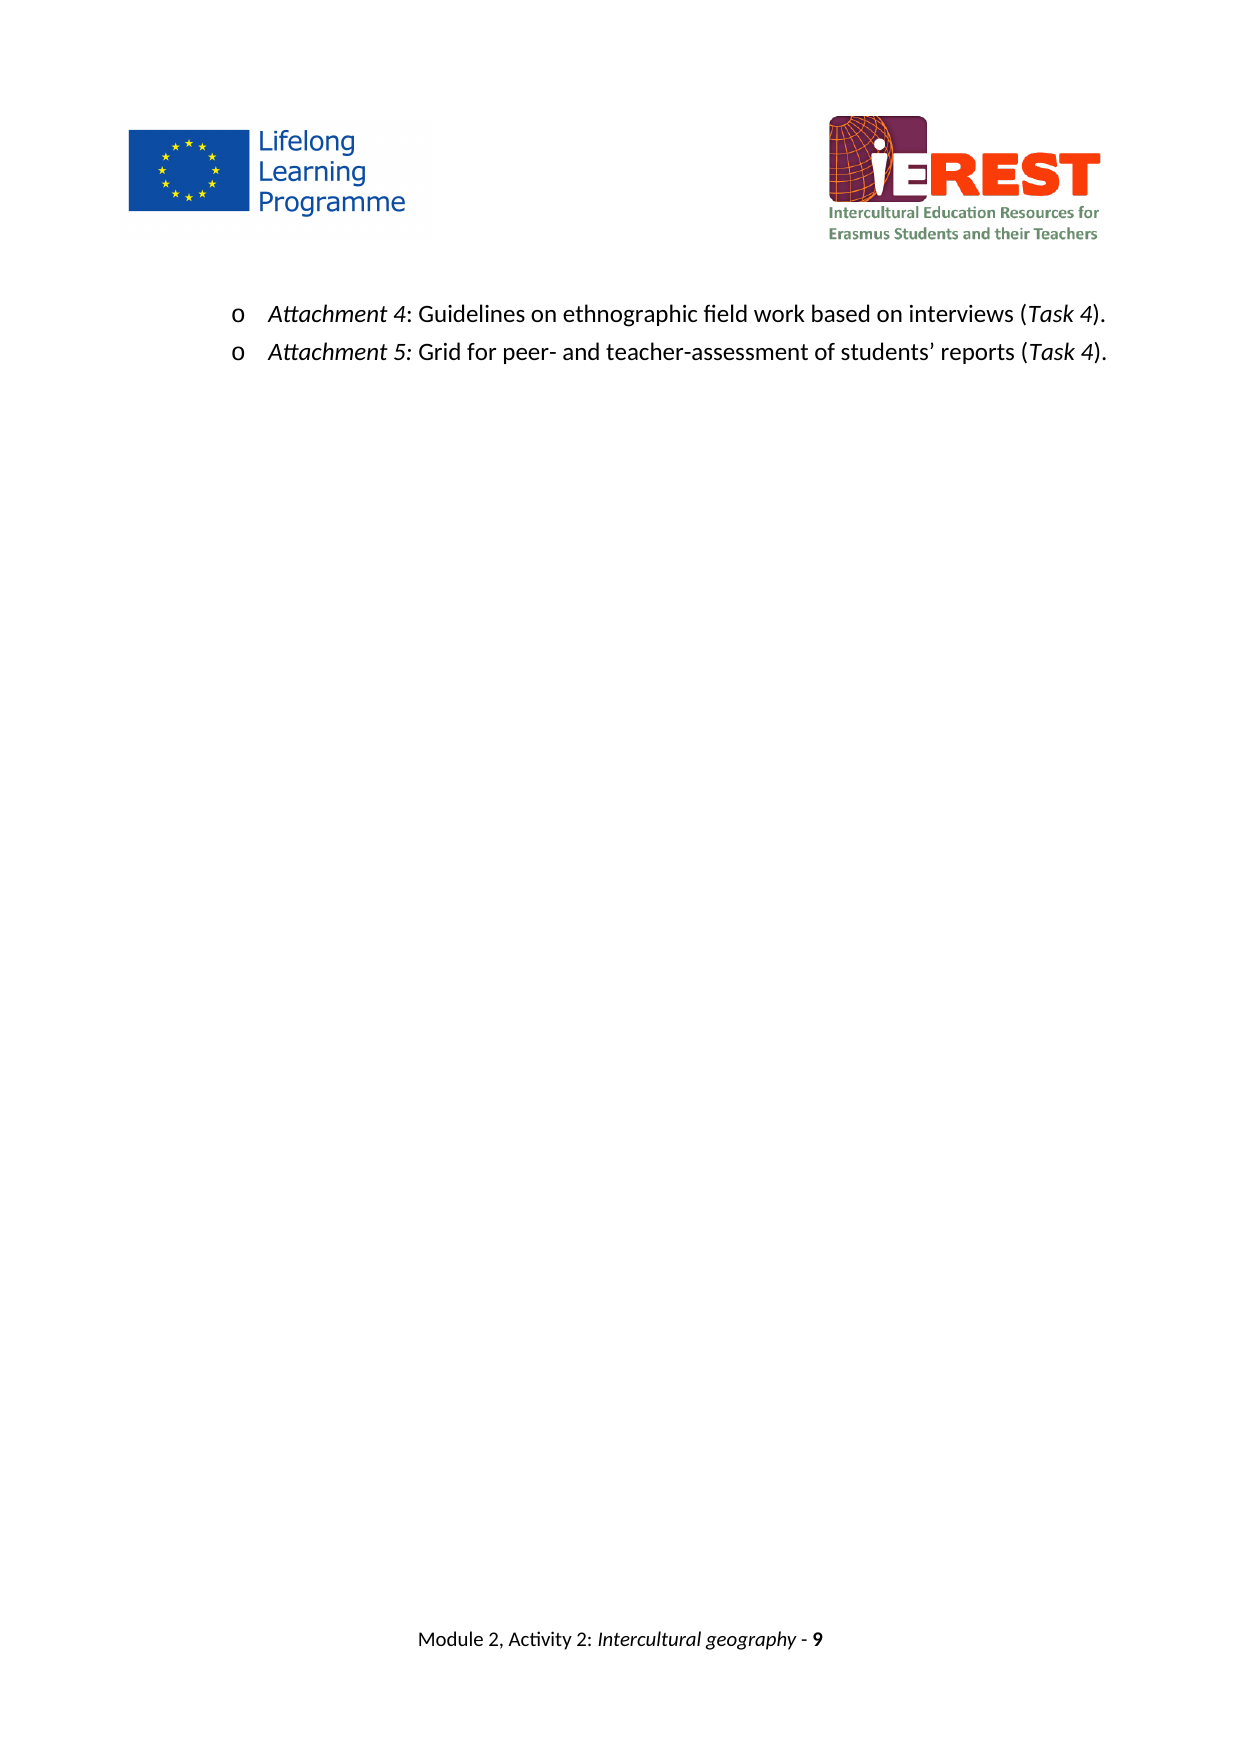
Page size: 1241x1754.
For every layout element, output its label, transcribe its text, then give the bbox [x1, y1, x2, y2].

list Attachment 5: Grid for peer- and teacher-assessment of students’ reports (Task 4). [231, 336, 1122, 368]
list Attachment 4: Guidelines on ethnographic field work based on interviews (Task 4). [231, 298, 1122, 330]
picture [118, 118, 431, 241]
picture [823, 109, 1104, 243]
